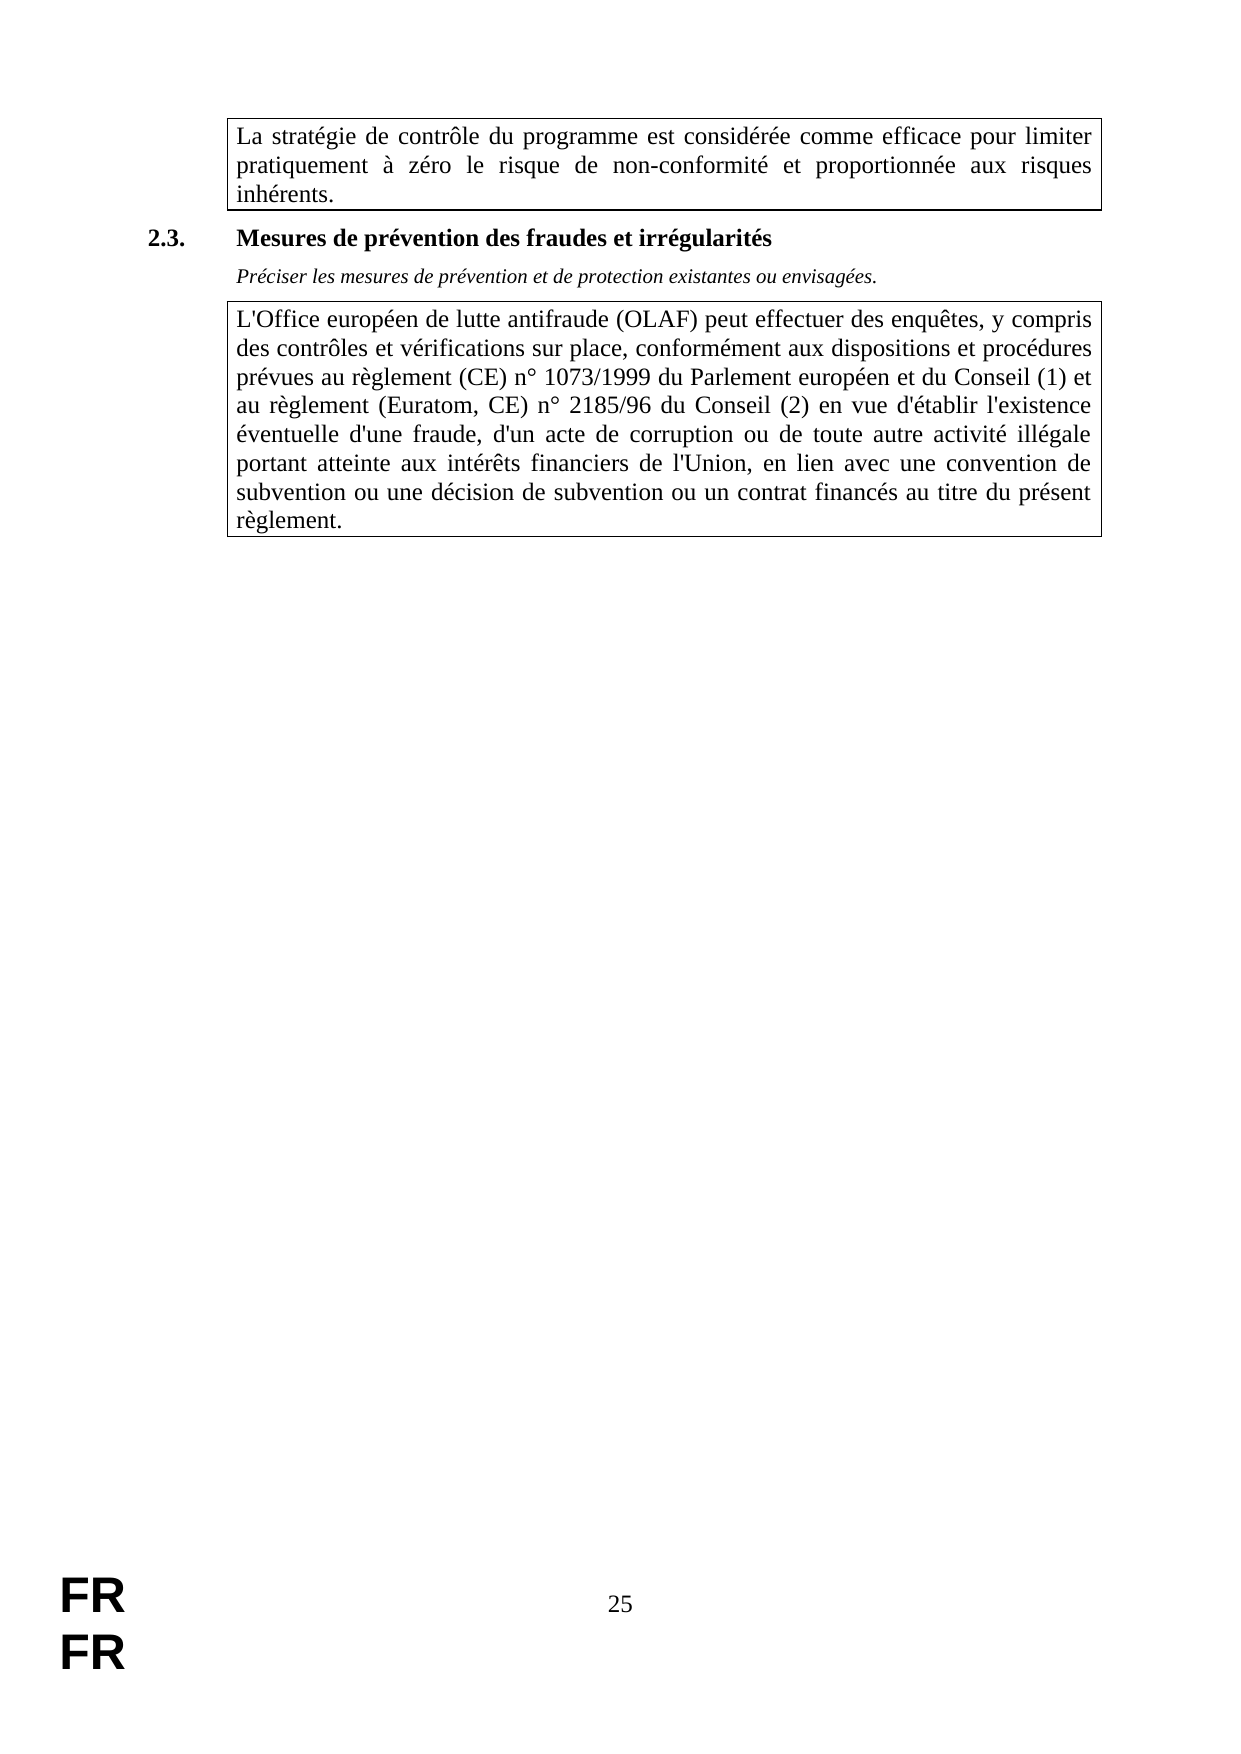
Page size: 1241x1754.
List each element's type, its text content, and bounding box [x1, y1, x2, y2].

text L'Office européen de lutte antifraude (OLAF) peut effectuer des enquêtes, y compris des contrôles et vérifications sur place, conformément aux dispositions et procédures prévues au règlement (CE) n° 1073/1999 du Parlement européen et du Conseil (1) et au règlement (Euratom, CE) n° 2185/96 du Conseil (2) en vue d'établir l'existence éventuelle d'une fraude, d'un acte de corruption ou de toute autre activité illégale portant atteinte aux intérêts financiers de l'Union, en lien avec une convention de subvention ou une décision de subvention ou un contrat financés au titre du présent règlement. [228, 302, 1101, 536]
text Préciser les mesures de prévention et de protection existantes ou envisagées. [236, 264, 1092, 288]
text La stratégie de contrôle du programme est considérée comme efficace pour limiter pratiquement à zéro le risque de non-conformité et proportionnée aux risques inhérents. [228, 119, 1101, 209]
subtitle 2.3. Mesures de prévention des fraudes et irrégularités [148, 223, 1092, 252]
